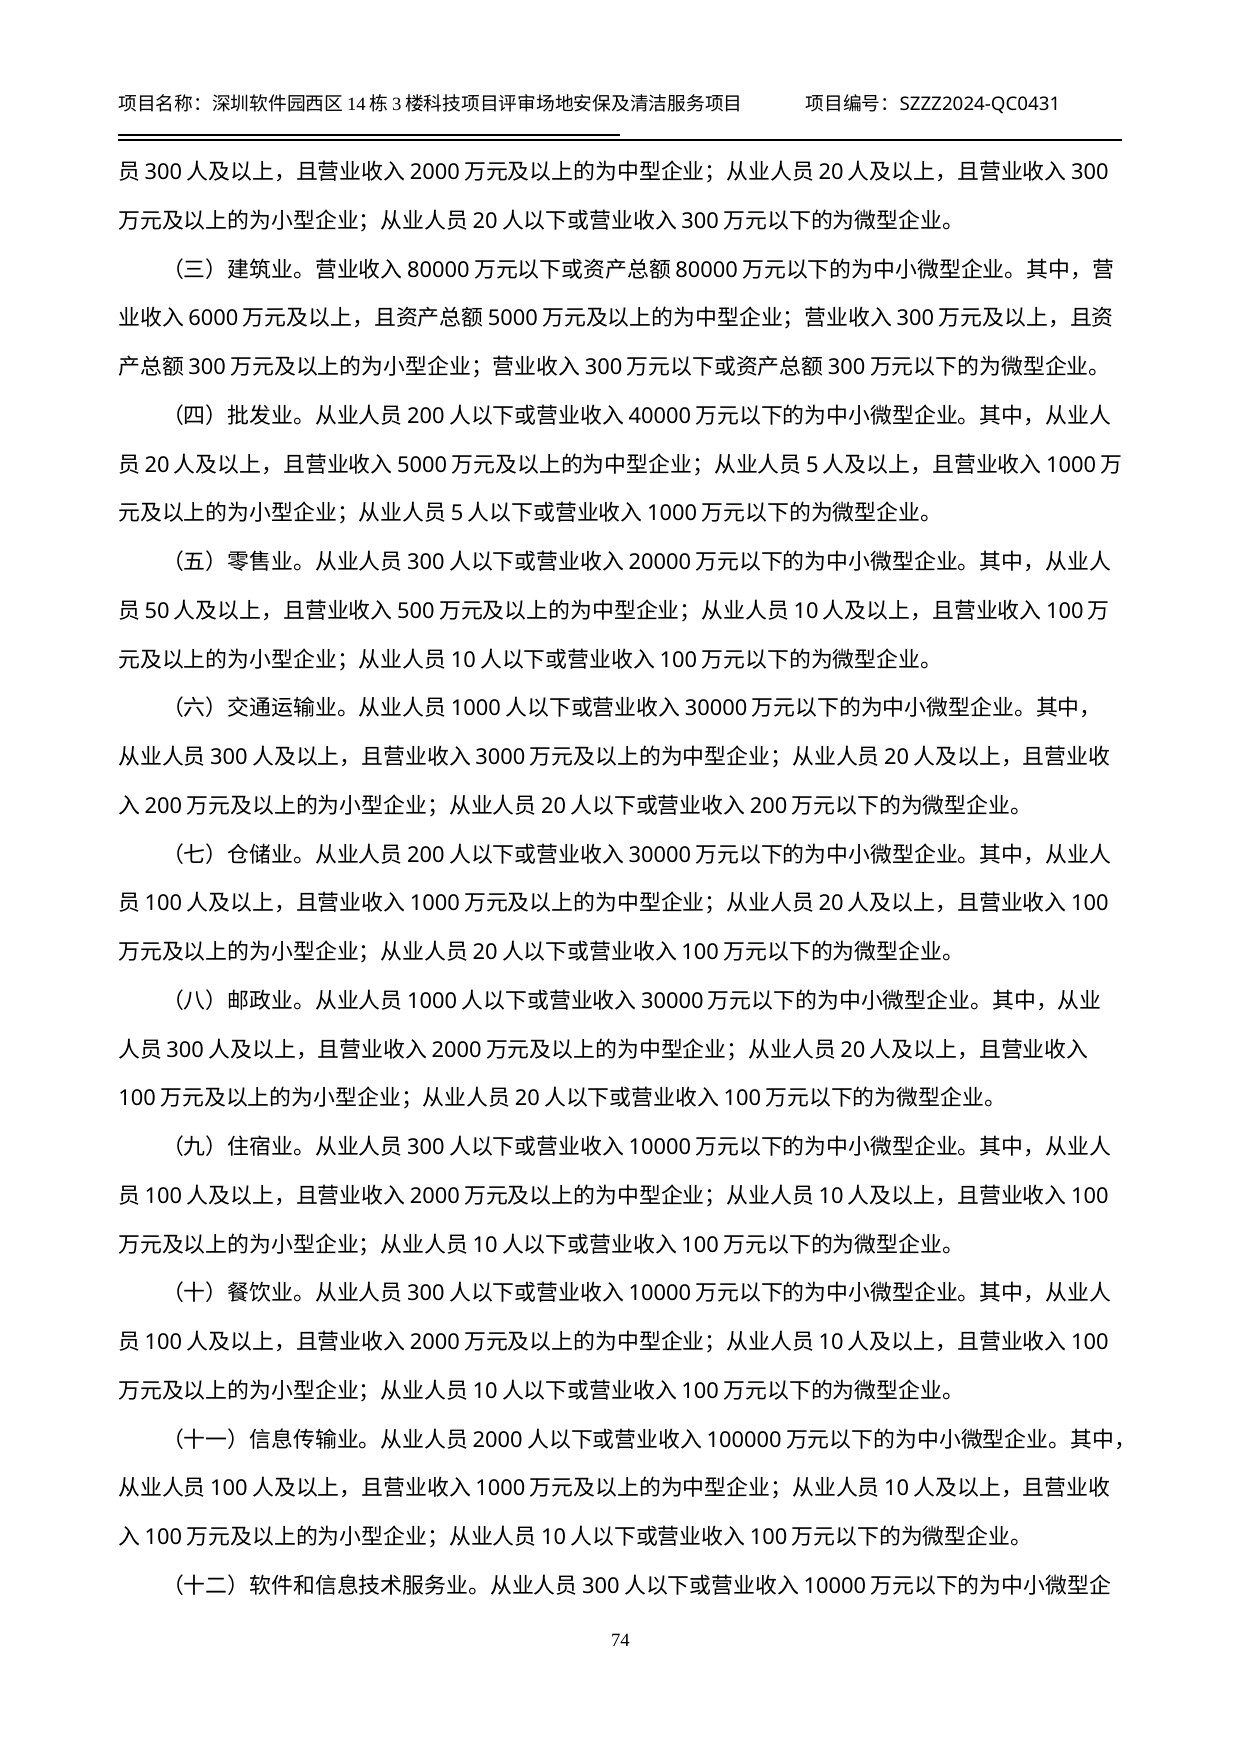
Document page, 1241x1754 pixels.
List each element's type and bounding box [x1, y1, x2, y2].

text [118, 154, 1122, 1600]
